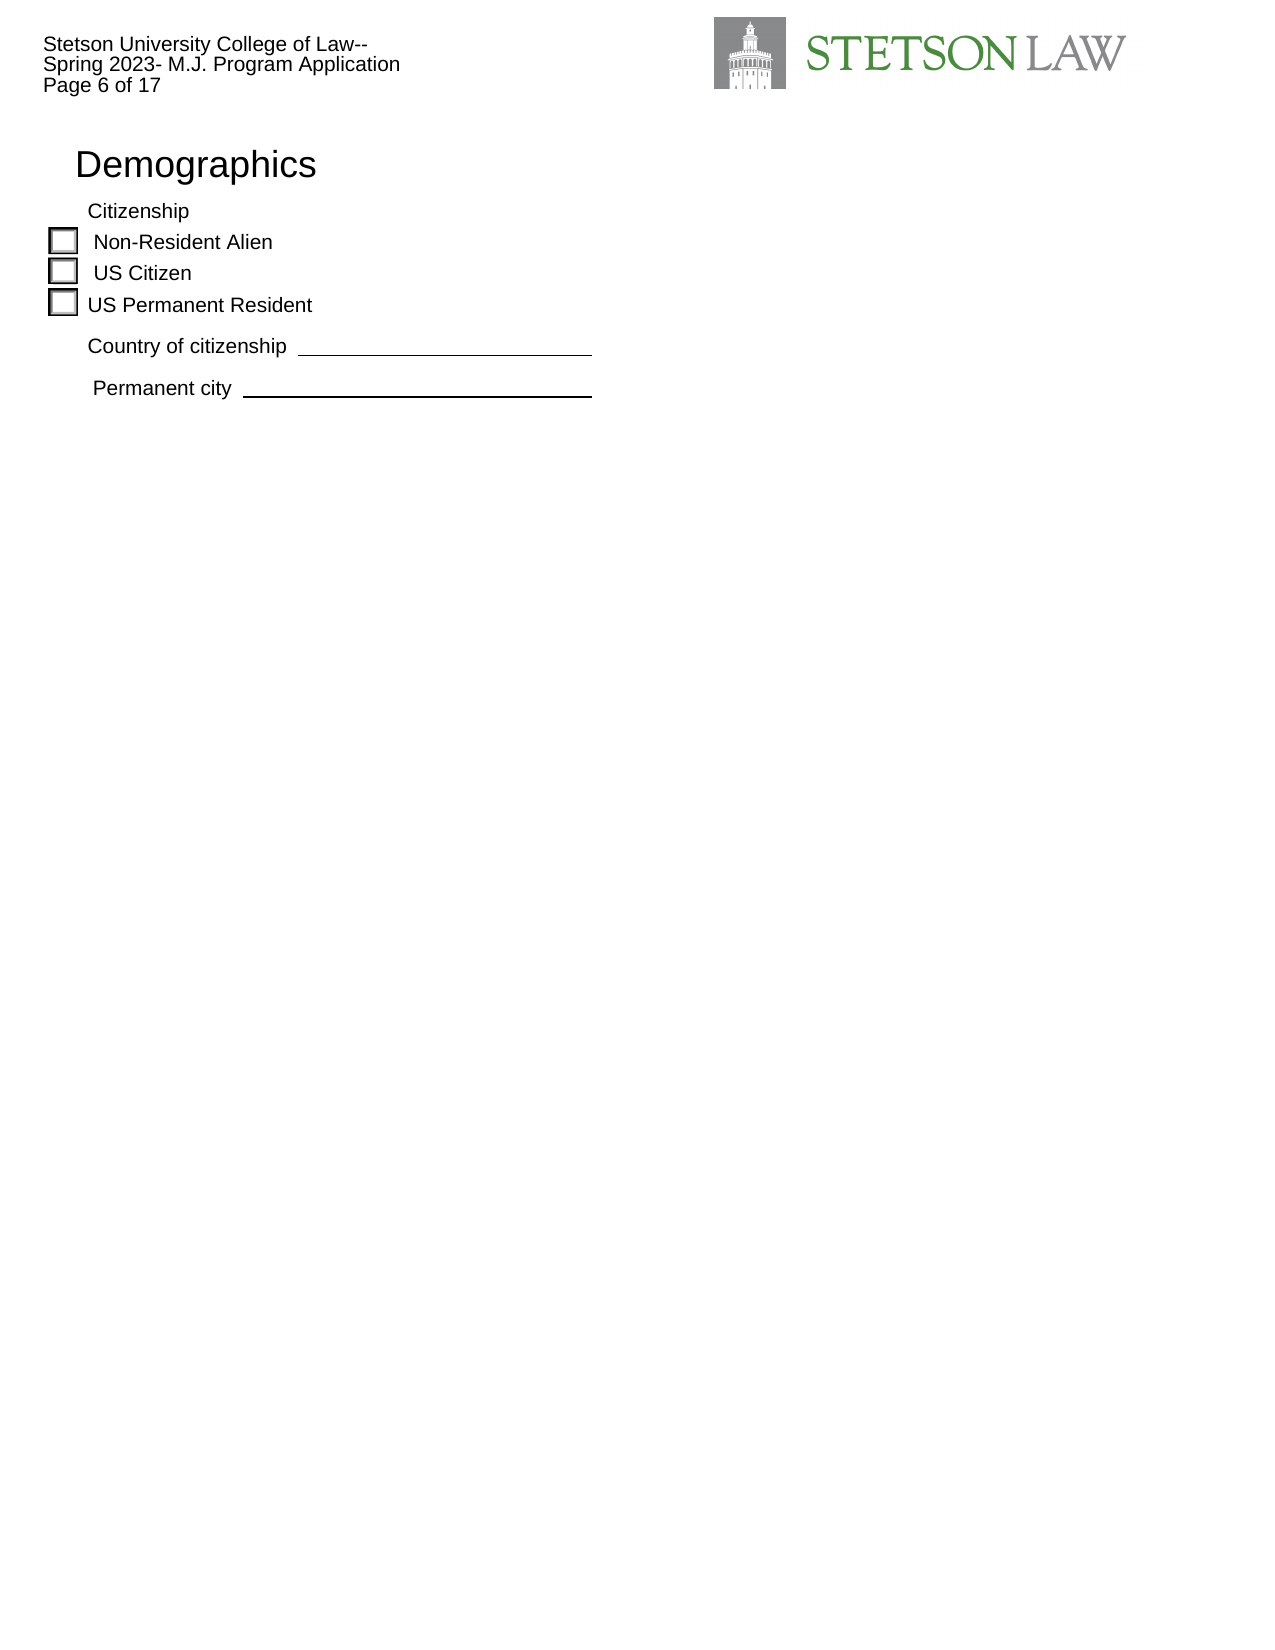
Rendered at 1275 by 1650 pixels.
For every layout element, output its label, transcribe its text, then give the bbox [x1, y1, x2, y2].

text US Citizen [87, 261, 1200, 285]
text Demographics [75, 142, 1200, 185]
picture [48, 227, 78, 284]
text US Permanent Resident [87, 292, 1200, 316]
picture [48, 288, 78, 316]
text Country of citizenship Visa type Visa/SEVIS number Permanent resident number Permanent city Permanent state/province Permanent country Native language [87, 334, 482, 400]
text Non-Resident Alien [87, 230, 1200, 254]
text Citizenship [87, 199, 1200, 223]
picture [714, 17, 1146, 89]
